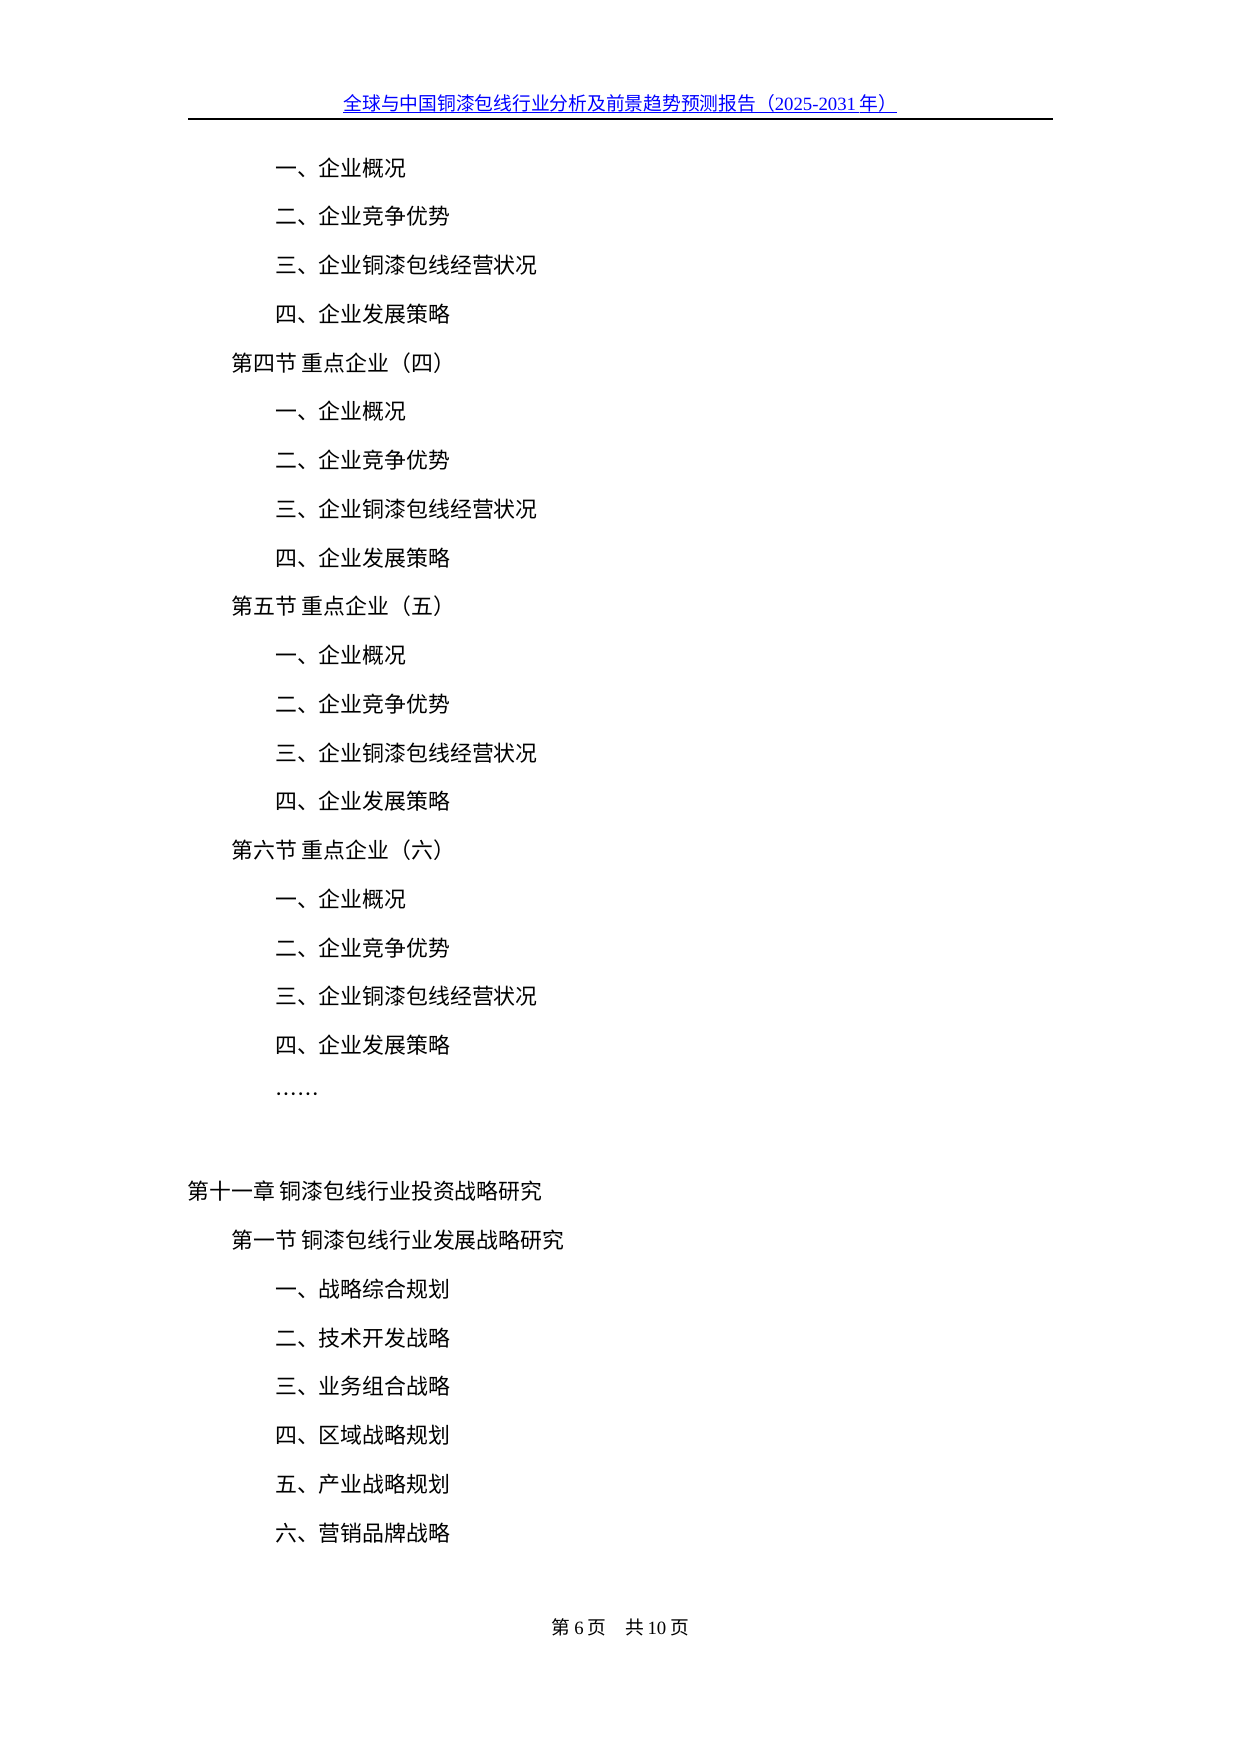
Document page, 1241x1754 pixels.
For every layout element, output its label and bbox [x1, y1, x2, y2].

text [187, 150, 1053, 1548]
